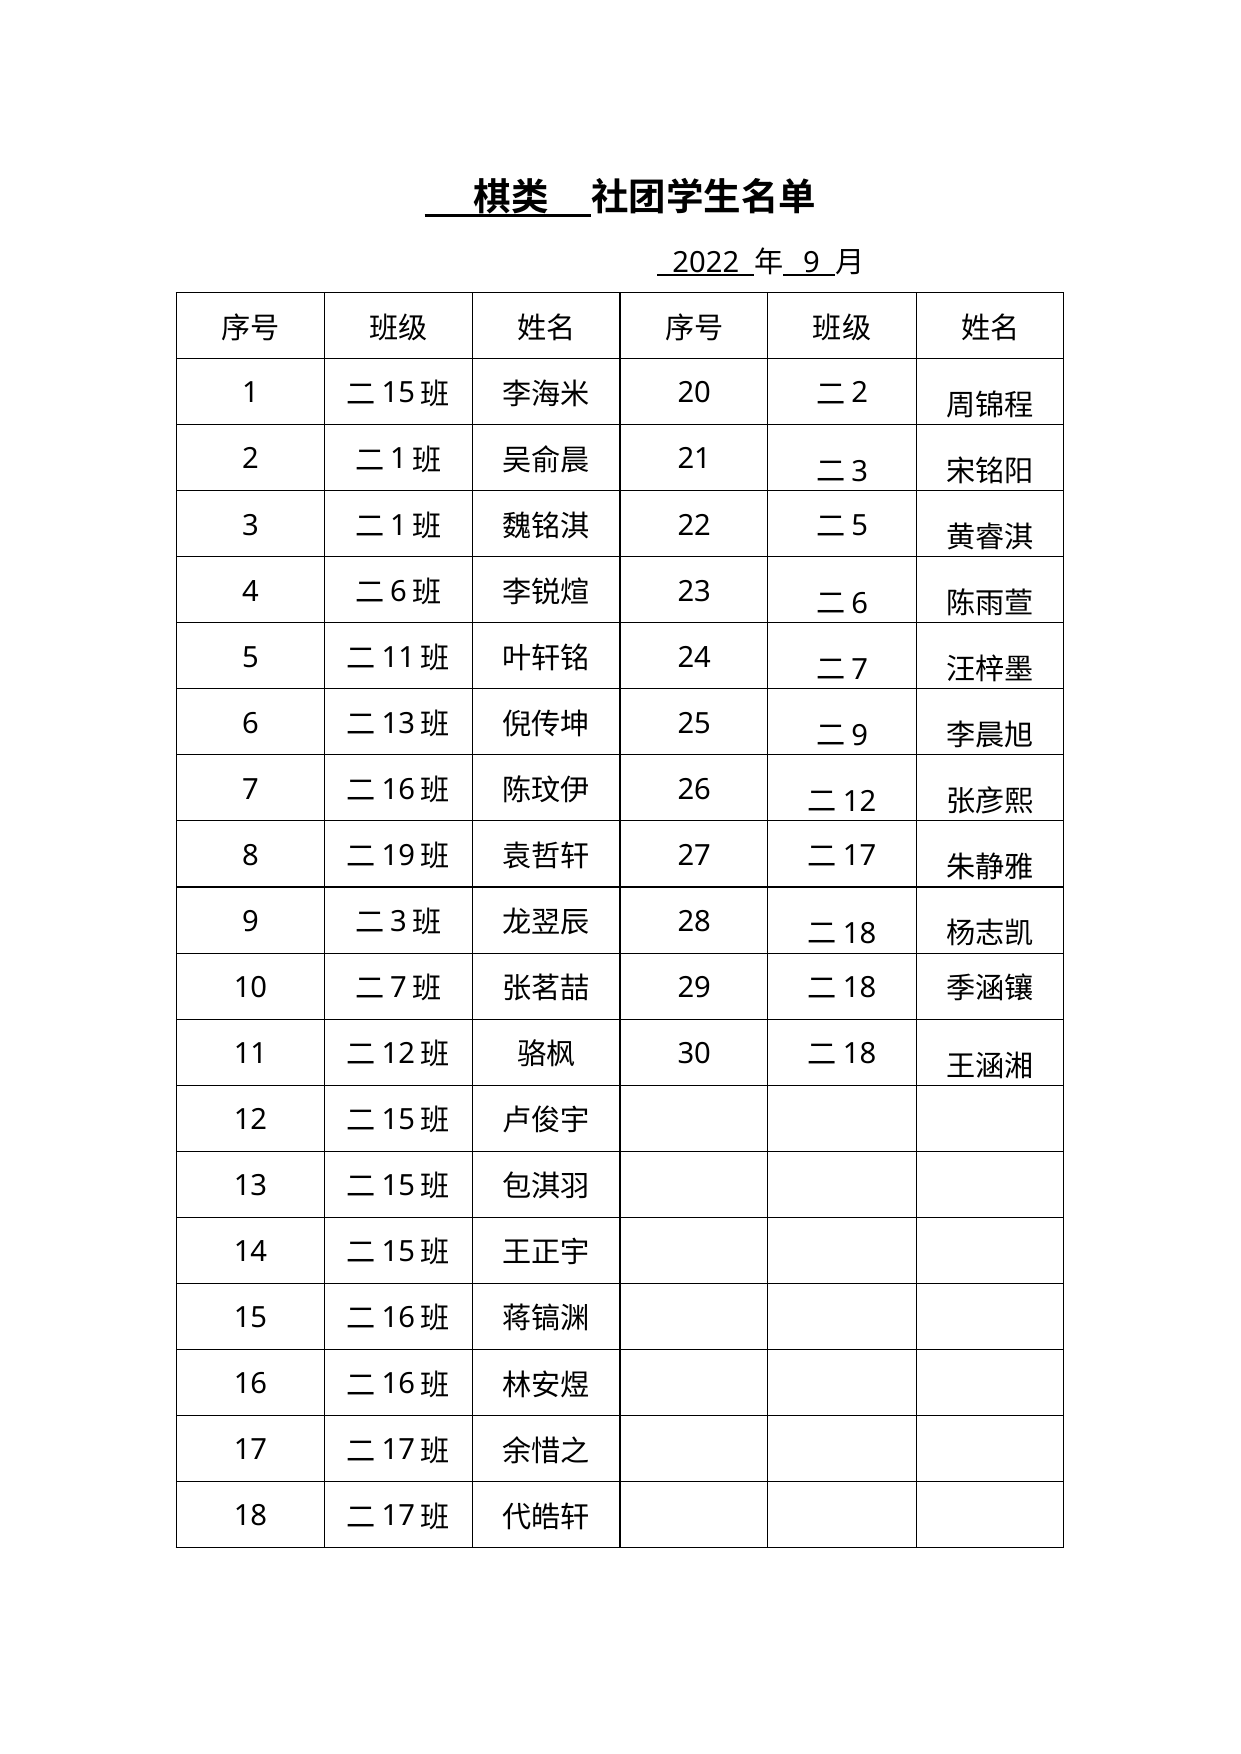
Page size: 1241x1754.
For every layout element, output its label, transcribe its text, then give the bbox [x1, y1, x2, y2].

table_cell 陈玟伊 [473, 755, 619, 820]
table_cell 王正宇 [473, 1218, 619, 1283]
table_cell 23 [621, 557, 767, 622]
table_cell 28 [621, 888, 767, 952]
table_cell 二15班 [325, 1152, 472, 1217]
table_cell 二18 [768, 954, 916, 1018]
table_cell [917, 1482, 1063, 1547]
table_cell [917, 1416, 1063, 1481]
table_cell [768, 1350, 916, 1415]
table_cell 黄睿淇 [917, 491, 1063, 556]
table_cell 二12班 [325, 1020, 472, 1084]
table_cell 12 [177, 1086, 324, 1151]
table_cell 二6 [768, 557, 916, 622]
table_cell 25 [621, 689, 767, 754]
table_cell 二11班 [325, 623, 472, 688]
table_cell 倪传坤 [473, 689, 619, 754]
text 2022 年 9 月 [187, 227, 1053, 292]
table_cell 29 [621, 954, 767, 1018]
table_cell [917, 1218, 1063, 1283]
table_header 姓名 [473, 293, 619, 358]
table_cell 2 [177, 425, 324, 490]
table_cell 6 [177, 689, 324, 754]
table_cell 21 [621, 425, 767, 490]
table_cell 杨志凯 [917, 888, 1063, 952]
table_cell [621, 1218, 767, 1283]
table_cell 骆枫 [473, 1020, 619, 1084]
table_cell 代皓轩 [473, 1482, 619, 1547]
table_cell [621, 1086, 767, 1151]
table_cell 二16班 [325, 1350, 472, 1415]
table_cell 季涵镶 [917, 954, 1063, 1018]
table_cell 16 [177, 1350, 324, 1415]
table_cell 26 [621, 755, 767, 820]
table_header 序号 [177, 293, 324, 358]
table_cell 余惜之 [473, 1416, 619, 1481]
table_cell 1 [177, 359, 324, 424]
text 棋类 社团学生名单 [187, 162, 1053, 227]
table_cell 3 [177, 491, 324, 556]
table_cell 卢俊宇 [473, 1086, 619, 1151]
table_cell 二18 [768, 1020, 916, 1084]
table_cell 李海米 [473, 359, 619, 424]
table_cell 二1班 [325, 491, 472, 556]
table_cell [621, 1284, 767, 1349]
table_cell [768, 1416, 916, 1481]
table_cell 周锦程 [917, 359, 1063, 424]
table_cell [621, 1482, 767, 1547]
table_cell [768, 1086, 916, 1151]
table_cell 二1班 [325, 425, 472, 490]
table_cell [768, 1482, 916, 1547]
table_cell 陈雨萱 [917, 557, 1063, 622]
table_cell [917, 1086, 1063, 1151]
table_cell 魏铭淇 [473, 491, 619, 556]
table_cell 张茗喆 [473, 954, 619, 1018]
table_cell [917, 1284, 1063, 1349]
table_cell [621, 1350, 767, 1415]
table_cell 吴俞晨 [473, 425, 619, 490]
table_header 班级 [325, 293, 472, 358]
table_header 班级 [768, 293, 916, 358]
table_cell [768, 1284, 916, 1349]
table_cell [917, 1152, 1063, 1217]
table_cell 二15班 [325, 1218, 472, 1283]
table_cell 24 [621, 623, 767, 688]
table_cell 二16班 [325, 1284, 472, 1349]
table_cell 15 [177, 1284, 324, 1349]
table_cell 13 [177, 1152, 324, 1217]
table_cell 汪梓墨 [917, 623, 1063, 688]
table_cell 二5 [768, 491, 916, 556]
table_cell 林安煜 [473, 1350, 619, 1415]
table_cell [917, 1350, 1063, 1415]
table_cell 二7班 [325, 954, 472, 1018]
table_cell 二18 [768, 888, 916, 952]
table_cell 30 [621, 1020, 767, 1084]
table_cell 17 [177, 1416, 324, 1481]
table_cell 10 [177, 954, 324, 1018]
table_cell [621, 1416, 767, 1481]
table_cell 李晨旭 [917, 689, 1063, 754]
table_cell 二13班 [325, 689, 472, 754]
table_cell 二3 [768, 425, 916, 490]
table_cell 8 [177, 821, 324, 886]
table_cell 二15班 [325, 1086, 472, 1151]
table_cell 9 [177, 888, 324, 952]
table_cell 二17班 [325, 1482, 472, 1547]
table_cell [621, 1152, 767, 1217]
table_cell 二9 [768, 689, 916, 754]
table_cell 14 [177, 1218, 324, 1283]
table_cell 5 [177, 623, 324, 688]
table_cell 27 [621, 821, 767, 886]
table_header 姓名 [917, 293, 1063, 358]
table_cell 11 [177, 1020, 324, 1084]
table_cell 二12 [768, 755, 916, 820]
table_cell 朱静雅 [917, 821, 1063, 886]
table_cell 二17 [768, 821, 916, 886]
table_cell 二2 [768, 359, 916, 424]
table_cell 包淇羽 [473, 1152, 619, 1217]
table_cell 张彦熙 [917, 755, 1063, 820]
table_cell 二7 [768, 623, 916, 688]
table_cell 二6班 [325, 557, 472, 622]
table_cell 二17班 [325, 1416, 472, 1481]
table_cell 宋铭阳 [917, 425, 1063, 490]
table_cell [768, 1152, 916, 1217]
table_cell 18 [177, 1482, 324, 1547]
table_cell 二19班 [325, 821, 472, 886]
table_cell 蒋镐渊 [473, 1284, 619, 1349]
table_cell 袁哲轩 [473, 821, 619, 886]
table_cell 叶轩铭 [473, 623, 619, 688]
table_cell 二3班 [325, 888, 472, 952]
table_cell 20 [621, 359, 767, 424]
table_cell [768, 1218, 916, 1283]
table_cell 李锐煊 [473, 557, 619, 622]
table_cell 7 [177, 755, 324, 820]
table_header 序号 [621, 293, 767, 358]
table_cell 二15班 [325, 359, 472, 424]
table_cell 二16班 [325, 755, 472, 820]
table_cell 龙翌辰 [473, 888, 619, 952]
table_cell 4 [177, 557, 324, 622]
table_cell 王涵湘 [917, 1020, 1063, 1084]
table_cell 22 [621, 491, 767, 556]
